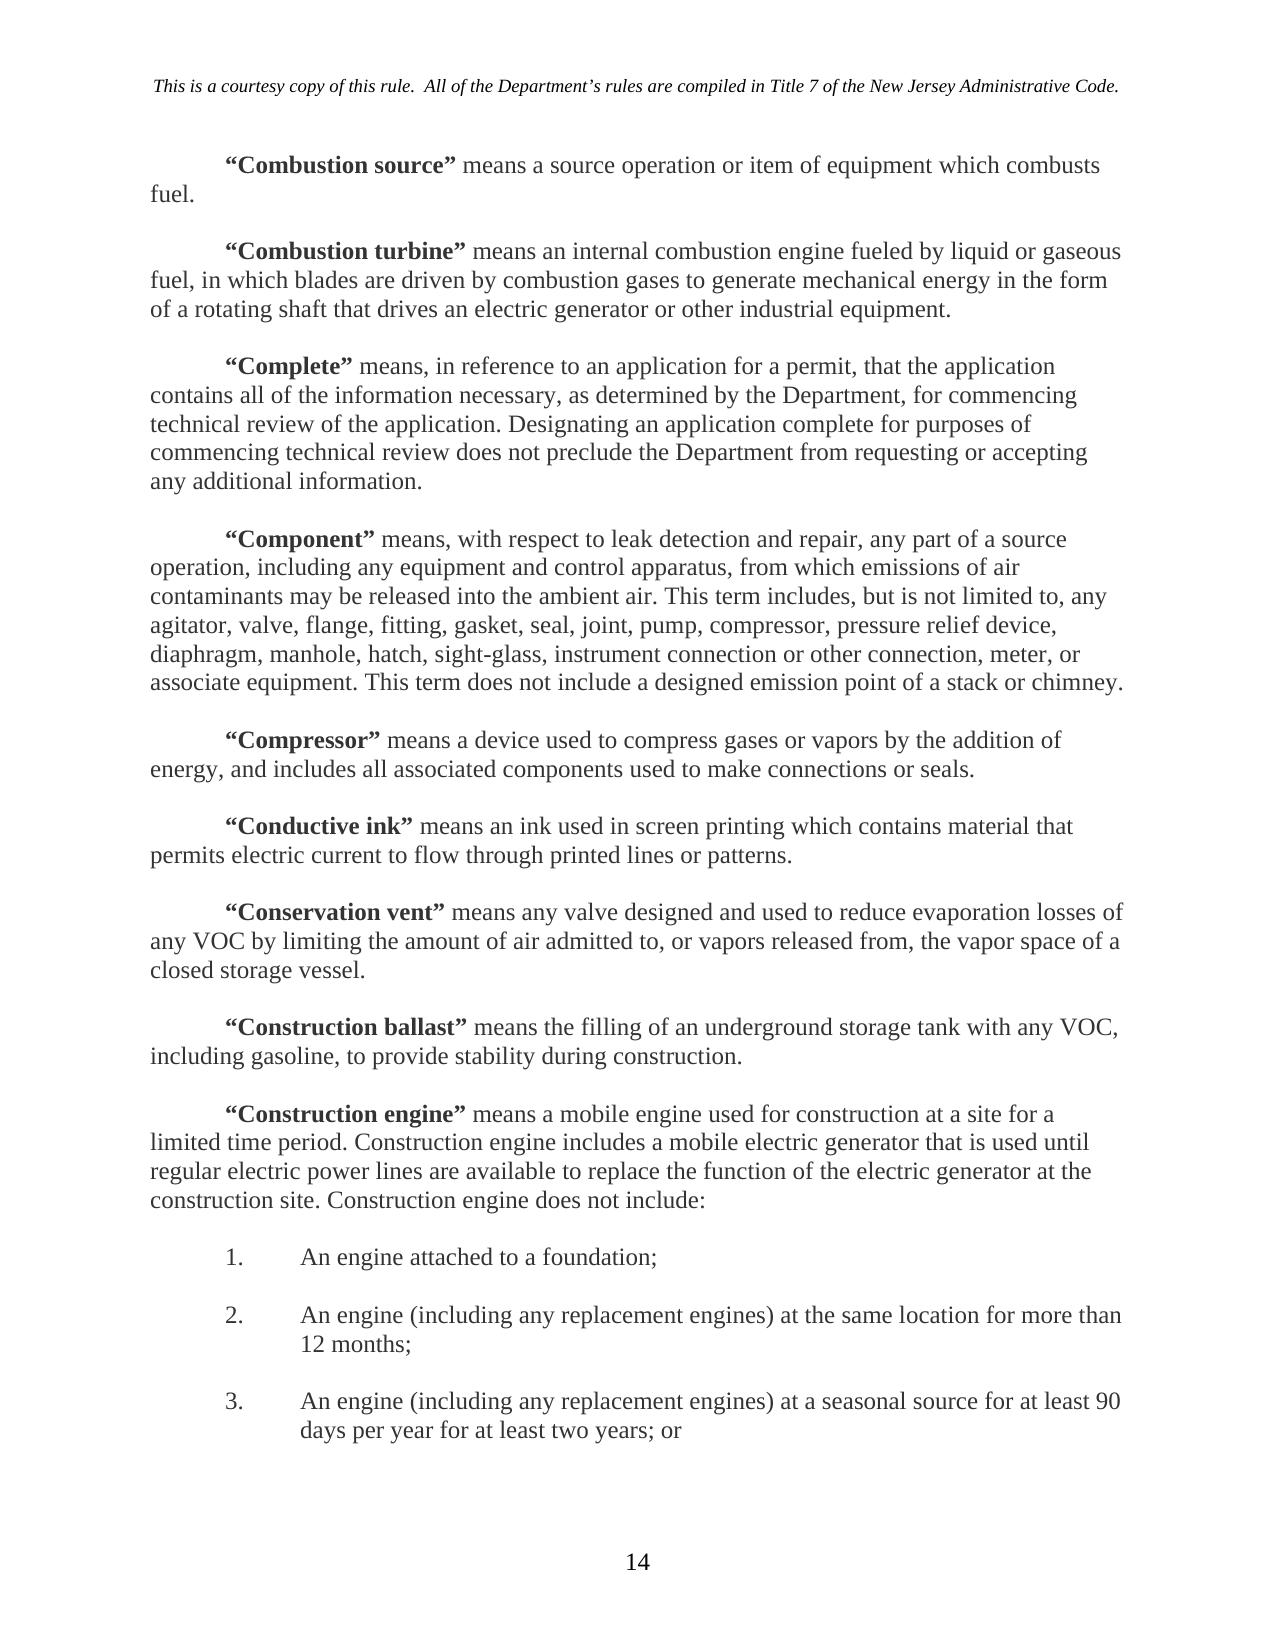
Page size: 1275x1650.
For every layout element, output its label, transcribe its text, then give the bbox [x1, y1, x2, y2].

text “Combustion source” means a source operation or item of equipment which combusts fuel. [150, 150, 1125, 207]
text “Construction engine” means a mobile engine used for construction at a site for a limited time period. Construction engine includes a mobile electric generator that is used until regular electric power lines are available to replace the function of the electric generator at the construction site. Construction engine does not include: [150, 1099, 1125, 1214]
text “Component” means, with respect to leak detection and repair, any part of a source operation, including any equipment and control apparatus, from which emissions of air contaminants may be released into the ambient air. This term includes, but is not limited to, any agitator, valve, flange, fitting, gasket, seal, joint, pump, compressor, pressure relief device, diaphragm, manhole, hatch, sight-glass, instrument connection or other connection, meter, or associate equipment. This term does not include a designed emission point of a stack or chimney. [150, 524, 1125, 696]
text “Compressor” means a device used to compress gases or vapors by the addition of energy, and includes all associated components used to make connections or seals. [150, 725, 1125, 782]
text “Conservation vent” means any valve designed and used to reduce evaporation losses of any VOC by limiting the amount of air admitted to, or vapors released from, the vapor space of a closed storage vessel. [150, 897, 1125, 984]
text “Construction ballast” means the filling of an underground storage tank with any VOC, including gasoline, to provide stability during construction. [150, 1012, 1125, 1070]
text “Combustion turbine” means an internal combustion engine fueled by liquid or gaseous fuel, in which blades are driven by combustion gases to generate mechanical energy in the form of a rotating shaft that drives an electric generator or other industrial equipment. [150, 236, 1125, 322]
text 1. An engine attached to a foundation; [225, 1242, 1125, 1271]
text “Conductive ink” means an ink used in screen printing which contains material that permits electric current to flow through printed lines or patterns. [150, 811, 1125, 869]
text 2. An engine (including any replacement engines) at the same location for more than 12 months; [225, 1300, 1125, 1357]
text 3. An engine (including any replacement engines) at a seasonal source for at least 90 days per year for at least two years; or [225, 1386, 1125, 1444]
text “Complete” means, in reference to an application for a permit, that the application contains all of the information necessary, as determined by the Department, for commencing technical review of the application. Designating an application complete for purposes of commencing technical review does not preclude the Department from requesting or accepting any additional information. [150, 351, 1125, 495]
